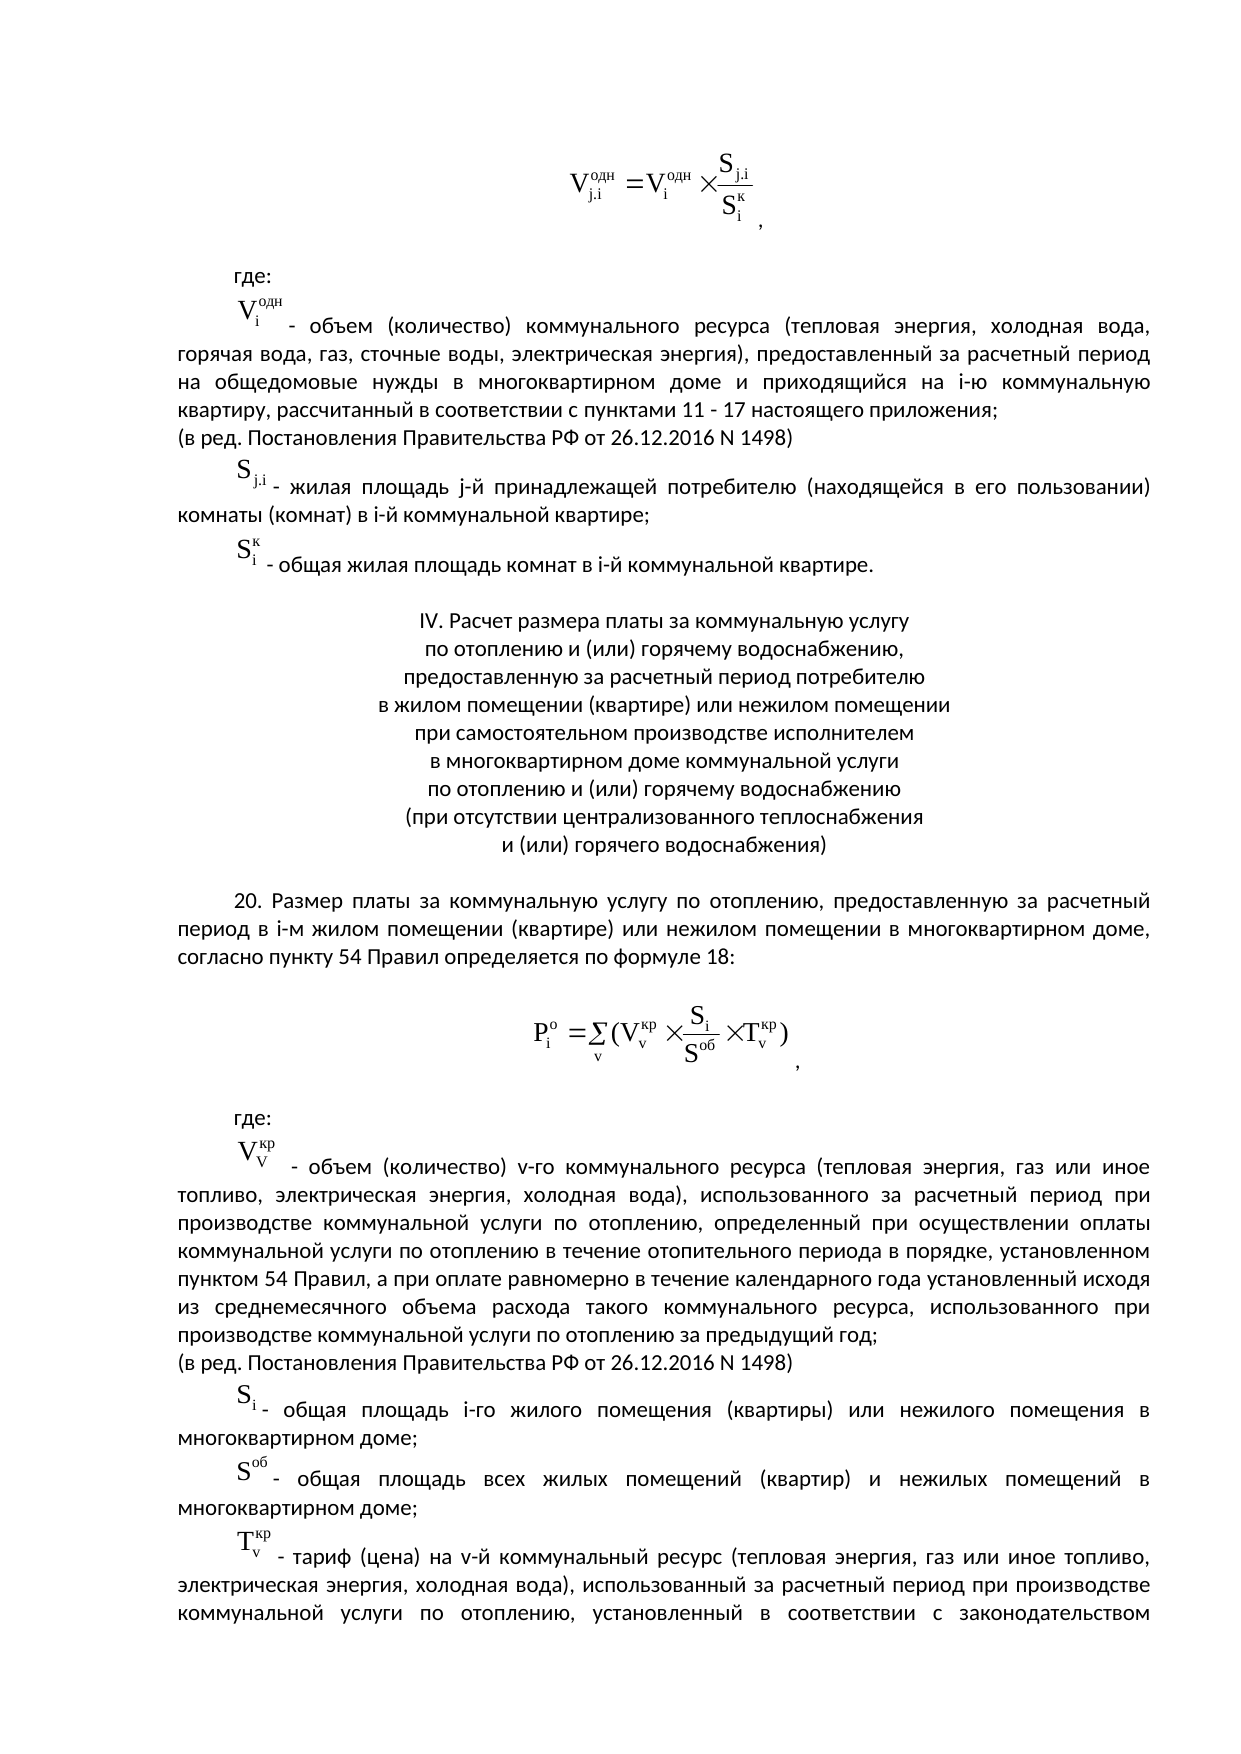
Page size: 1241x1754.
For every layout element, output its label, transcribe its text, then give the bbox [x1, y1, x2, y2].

text где: [177, 1103, 1152, 1131]
text IV. Расчет размера платы за коммунальную услугу [177, 606, 1152, 634]
text , [177, 998, 1152, 1074]
text - общая площадь i-го жилого помещения (квартиры) или нежилого помещения в многоквартирном доме; [177, 1376, 1152, 1451]
text 20. Размер платы за коммунальную услугу по отоплению, предоставленную за расчетный период в i-м жилом помещении (квартире) или нежилом помещении в многоквартирном доме, согласно пункту 54 Правил определяется по формуле 18: [177, 886, 1152, 970]
text - общая жилая площадь комнат в i-й коммунальной квартире. [177, 528, 1152, 578]
text , [177, 146, 1152, 233]
text при самостоятельном производстве исполнителем [177, 718, 1152, 746]
text и (или) горячего водоснабжения) [177, 830, 1152, 858]
text (при отсутствии централизованного теплоснабжения [177, 802, 1152, 830]
text - объем (количество) коммунального ресурса (тепловая энергия, холодная вода, горячая вода, газ, сточные воды, электрическая энергия), предоставленный за расчетный период на общедомовые нужды в многоквартирном доме и приходящийся на i-ю коммунальную квартиру, рассчитанный в соответствии с пунктами 11 - 17 настоящего приложения; [177, 289, 1152, 423]
text (в ред. Постановления Правительства РФ от 26.12.2016 N 1498) [177, 423, 1152, 451]
text по отоплению и (или) горячему водоснабжению [177, 774, 1152, 802]
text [177, 1521, 1152, 1626]
text в жилом помещении (квартире) или нежилом помещении [177, 690, 1152, 718]
text в многоквартирном доме коммунальной услуги [177, 746, 1152, 774]
text - жилая площадь j-й принадлежащей потребителю (находящейся в его пользовании) комнаты (комнат) в i-й коммунальной квартире; [177, 451, 1152, 528]
text предоставленную за расчетный период потребителю [177, 662, 1152, 690]
text по отоплению и (или) горячему водоснабжению, [177, 634, 1152, 662]
text где: [177, 261, 1152, 289]
text (в ред. Постановления Правительства РФ от 26.12.2016 N 1498) [177, 1348, 1152, 1376]
text - общая площадь всех жилых помещений (квартир) и нежилых помещений в многоквартирном доме; [177, 1451, 1152, 1521]
text - объем (количество) v-го коммунального ресурса (тепловая энергия, газ или иное топливо, электрическая энергия, холодная вода), использованного за расчетный период при производстве коммунальной услуги по отоплению, определенный при осуществлении оплаты коммунальной услуги по отоплению в течение отопительного периода в порядке, установленном пунктом 54 Правил, а при оплате равномерно в течение календарного года установленный исходя из среднемесячного объема расхода такого коммунального ресурса, использованного при производстве коммунальной услуги по отоплению за предыдущий год; [177, 1131, 1152, 1348]
